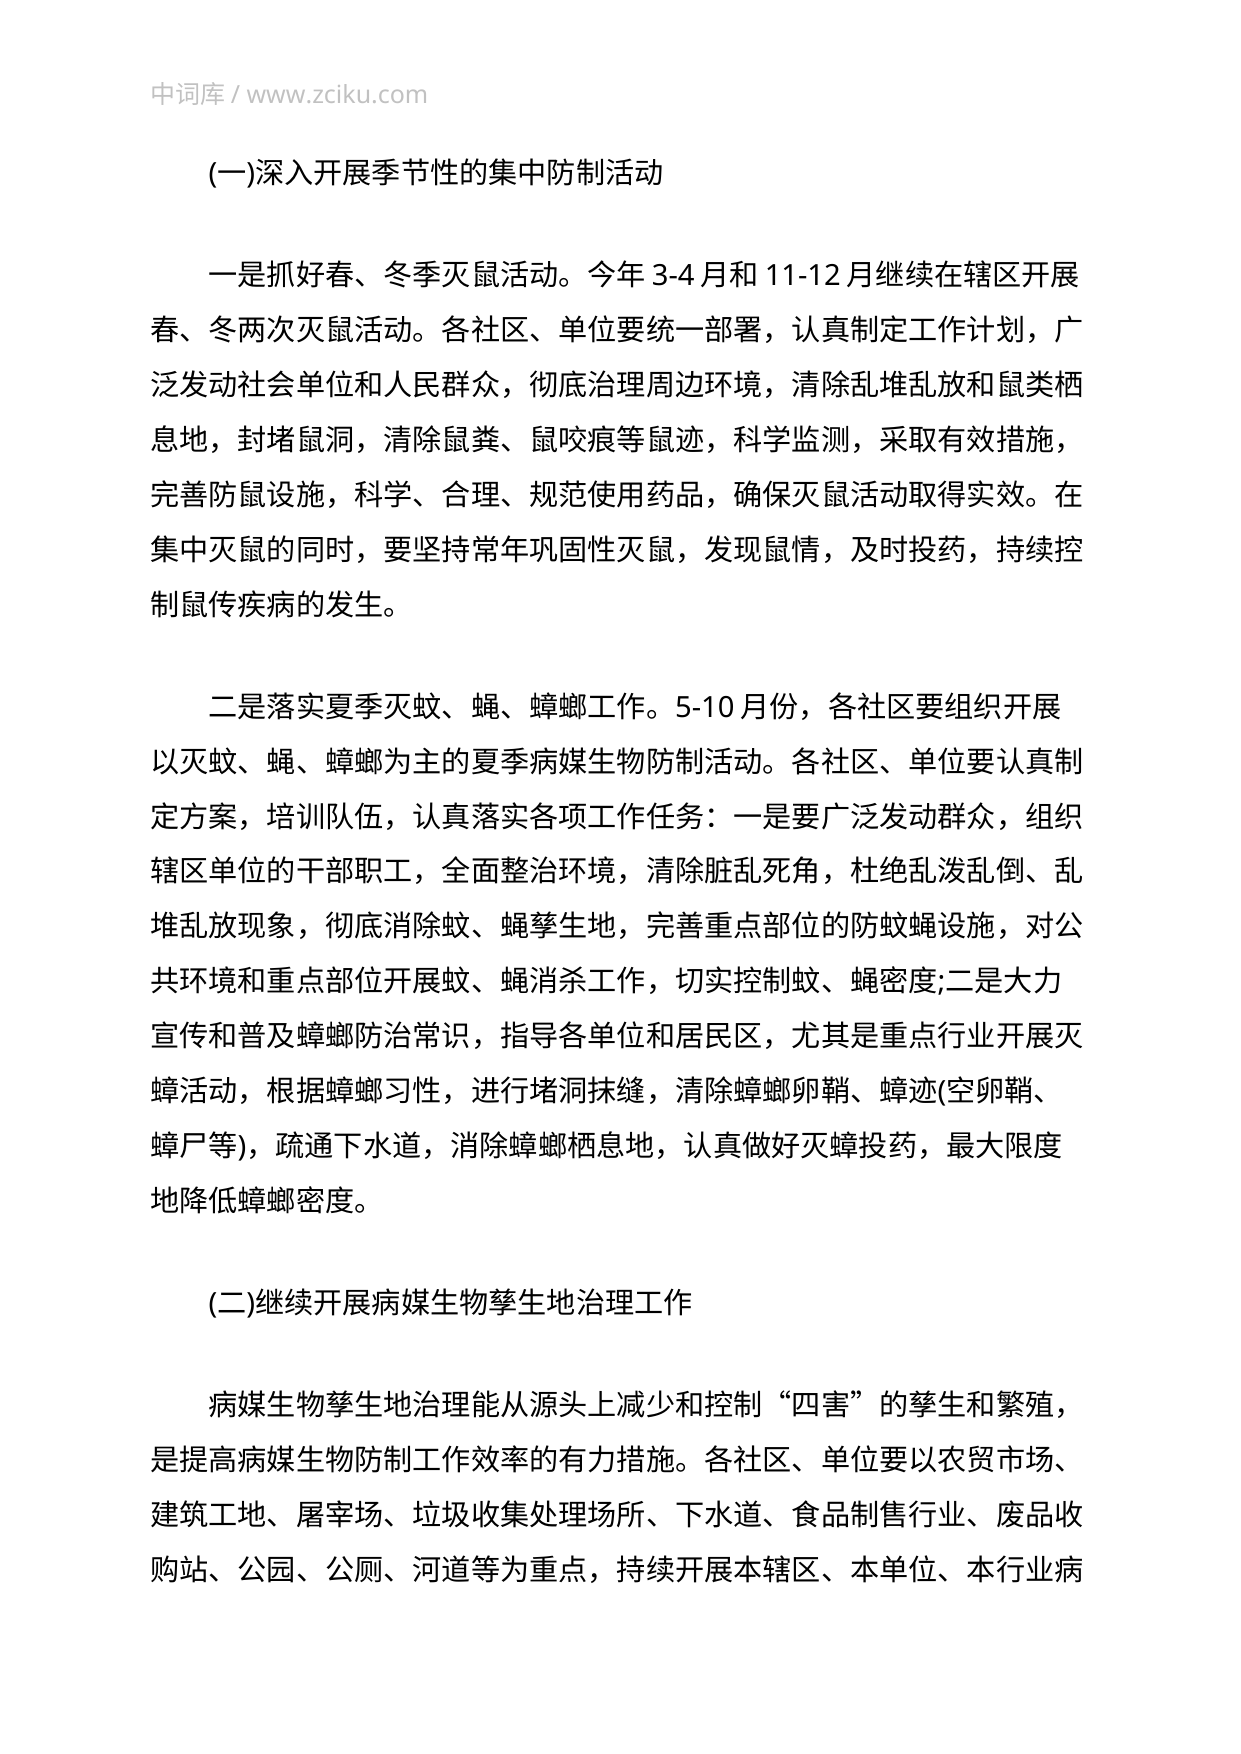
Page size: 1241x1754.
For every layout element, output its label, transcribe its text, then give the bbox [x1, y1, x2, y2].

text 一是抓好春、冬季灭鼠活动。今年3-4月和11-12月继续在辖区开展春、冬两次灭鼠活动。各社区、单位要统一部署，认真制定工作计划，广泛发动社会单位和人民群众，彻底治理周边环境，清除乱堆乱放和鼠类栖息地，封堵鼠洞，清除鼠粪、鼠咬痕等鼠迹，科学监测，采取有效措施，完善防鼠设施，科学、合理、规范使用药品，确保灭鼠活动取得实效。在集中灭鼠的同时，要坚持常年巩固性灭鼠，发现鼠情，及时投药，持续控制鼠传疾病的发生。 [150, 252, 1090, 624]
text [150, 1381, 1090, 1588]
text (二)继续开展病媒生物孳生地治理工作 [150, 1279, 1090, 1322]
text (一)深入开展季节性的集中防制活动 [150, 150, 1090, 192]
text 二是落实夏季灭蚊、蝇、蟑螂工作。5-10月份，各社区要组织开展以灭蚊、蝇、蟑螂为主的夏季病媒生物防制活动。各社区、单位要认真制定方案，培训队伍，认真落实各项工作任务：一是要广泛发动群众，组织辖区单位的干部职工，全面整治环境，清除脏乱死角，杜绝乱泼乱倒、乱堆乱放现象，彻底消除蚊、蝇孳生地，完善重点部位的防蚊蝇设施，对公共环境和重点部位开展蚊、蝇消杀工作，切实控制蚊、蝇密度;二是大力宣传和普及蟑螂防治常识，指导各单位和居民区，尤其是重点行业开展灭蟑活动，根据蟑螂习性，进行堵洞抹缝，清除蟑螂卵鞘、蟑迹(空卵鞘、蟑尸等)，疏通下水道，消除蟑螂栖息地，认真做好灭蟑投药，最大限度地降低蟑螂密度。 [150, 683, 1090, 1220]
